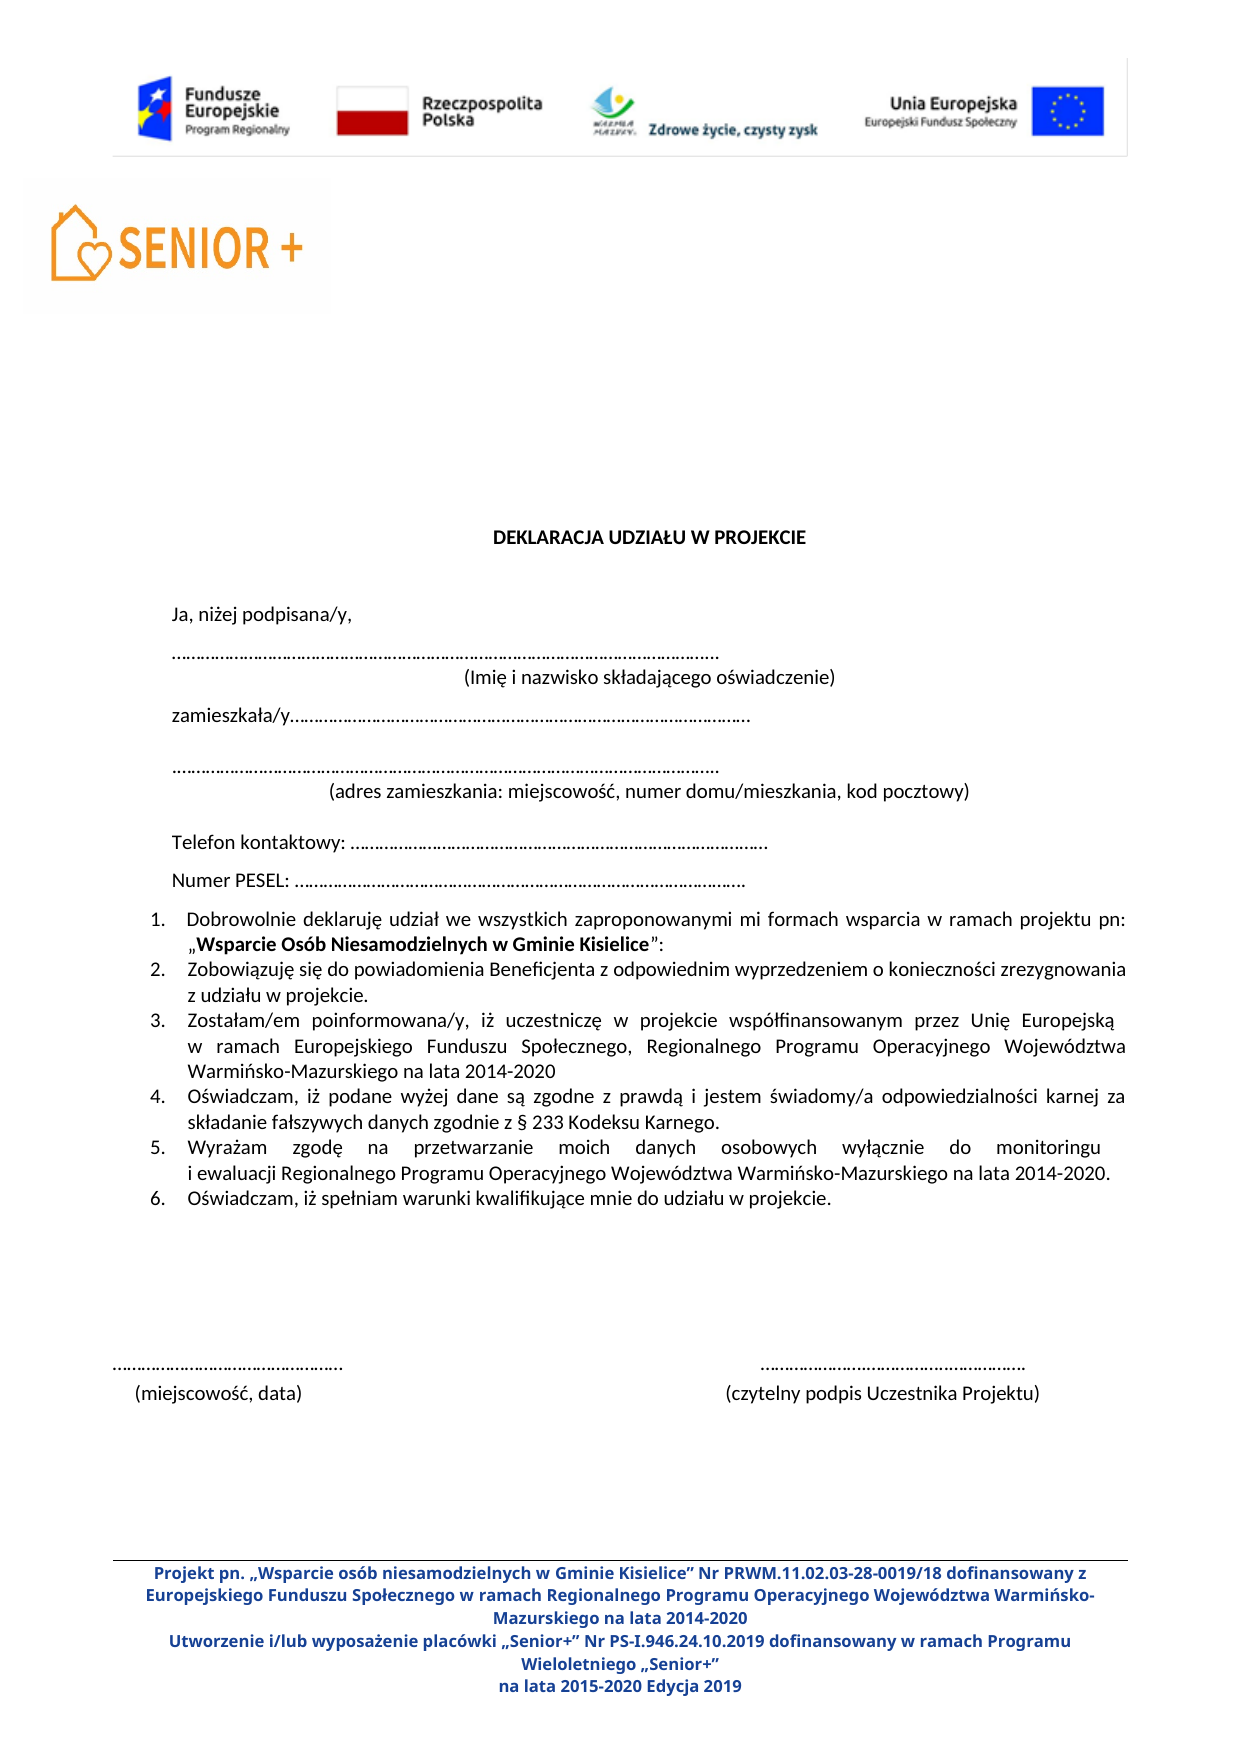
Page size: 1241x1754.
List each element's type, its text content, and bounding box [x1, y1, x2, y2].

text Telefon kontaktowy: …………………………………………………………………………… [172, 829, 1128, 855]
text (Imię i nazwisko składającego oświadczenie) [172, 664, 1128, 690]
text Numer PESEL: …………………………………………………………………………………. [172, 868, 1128, 893]
list Oświadczam, iż spełniam warunki kwalifikujące mnie do udziału w projekcie. [150, 1185, 1128, 1211]
picture [21, 178, 331, 313]
text …………………………………………………………………………………………………... [172, 639, 1128, 664]
text .………………………………………………………………………………………………….. [172, 753, 1128, 779]
list Dobrowolnie deklaruję udział we wszystkich zaproponowanymi mi formach wsparcia w ramach projektu pn: „Wsparcie Osób Niesamodzielnych w Gminie Kisielice”: [150, 906, 1128, 957]
text (adres zamieszkania: miejscowość, numer domu/mieszkania, kod pocztowy) [172, 779, 1128, 804]
list Zobowiązuję się do powiadomienia Beneficjenta z odpowiednim wyprzedzeniem o konieczności zrezygnowania z udziału w projekcie. [150, 957, 1128, 1007]
list Oświadczam, iż podane wyżej dane są zgodne z prawdą i jestem świadomy/a odpowiedzialności karnej za składanie fałszywych danych zgodnie z § 233 Kodeksu Karnego. [150, 1084, 1128, 1134]
text DEKLARACJA UDZIAŁU W PROJEKCIE [172, 524, 1128, 550]
list Zostałam/em poinformowana/y, iż uczestniczę w projekcie współfinansowanym przez Unię Europejską w ramach Europejskiego Funduszu Społecznego, Regionalnego Programu Operacyjnego Województwa Warmińsko-Mazurskiego na lata 2014-2020 [150, 1007, 1128, 1084]
text (miejscowość, data) (czytelny podpis Uczestnika Projektu) [83, 1380, 1128, 1405]
text ………………………………………… ………………….……………..……………. [112, 1351, 1128, 1376]
list Wyrażam zgodę na przetwarzanie moich danych osobowych wyłącznie do monitoringu i ewaluacji Regionalnego Programu Operacyjnego Województwa Warmińsko-Mazurskiego na lata 2014-2020. [150, 1134, 1128, 1185]
picture [112, 58, 1129, 158]
text zamieszkała/y…………………………………………………………………………………… [172, 702, 1128, 728]
text Ja, niżej podpisana/y, [172, 601, 1128, 626]
